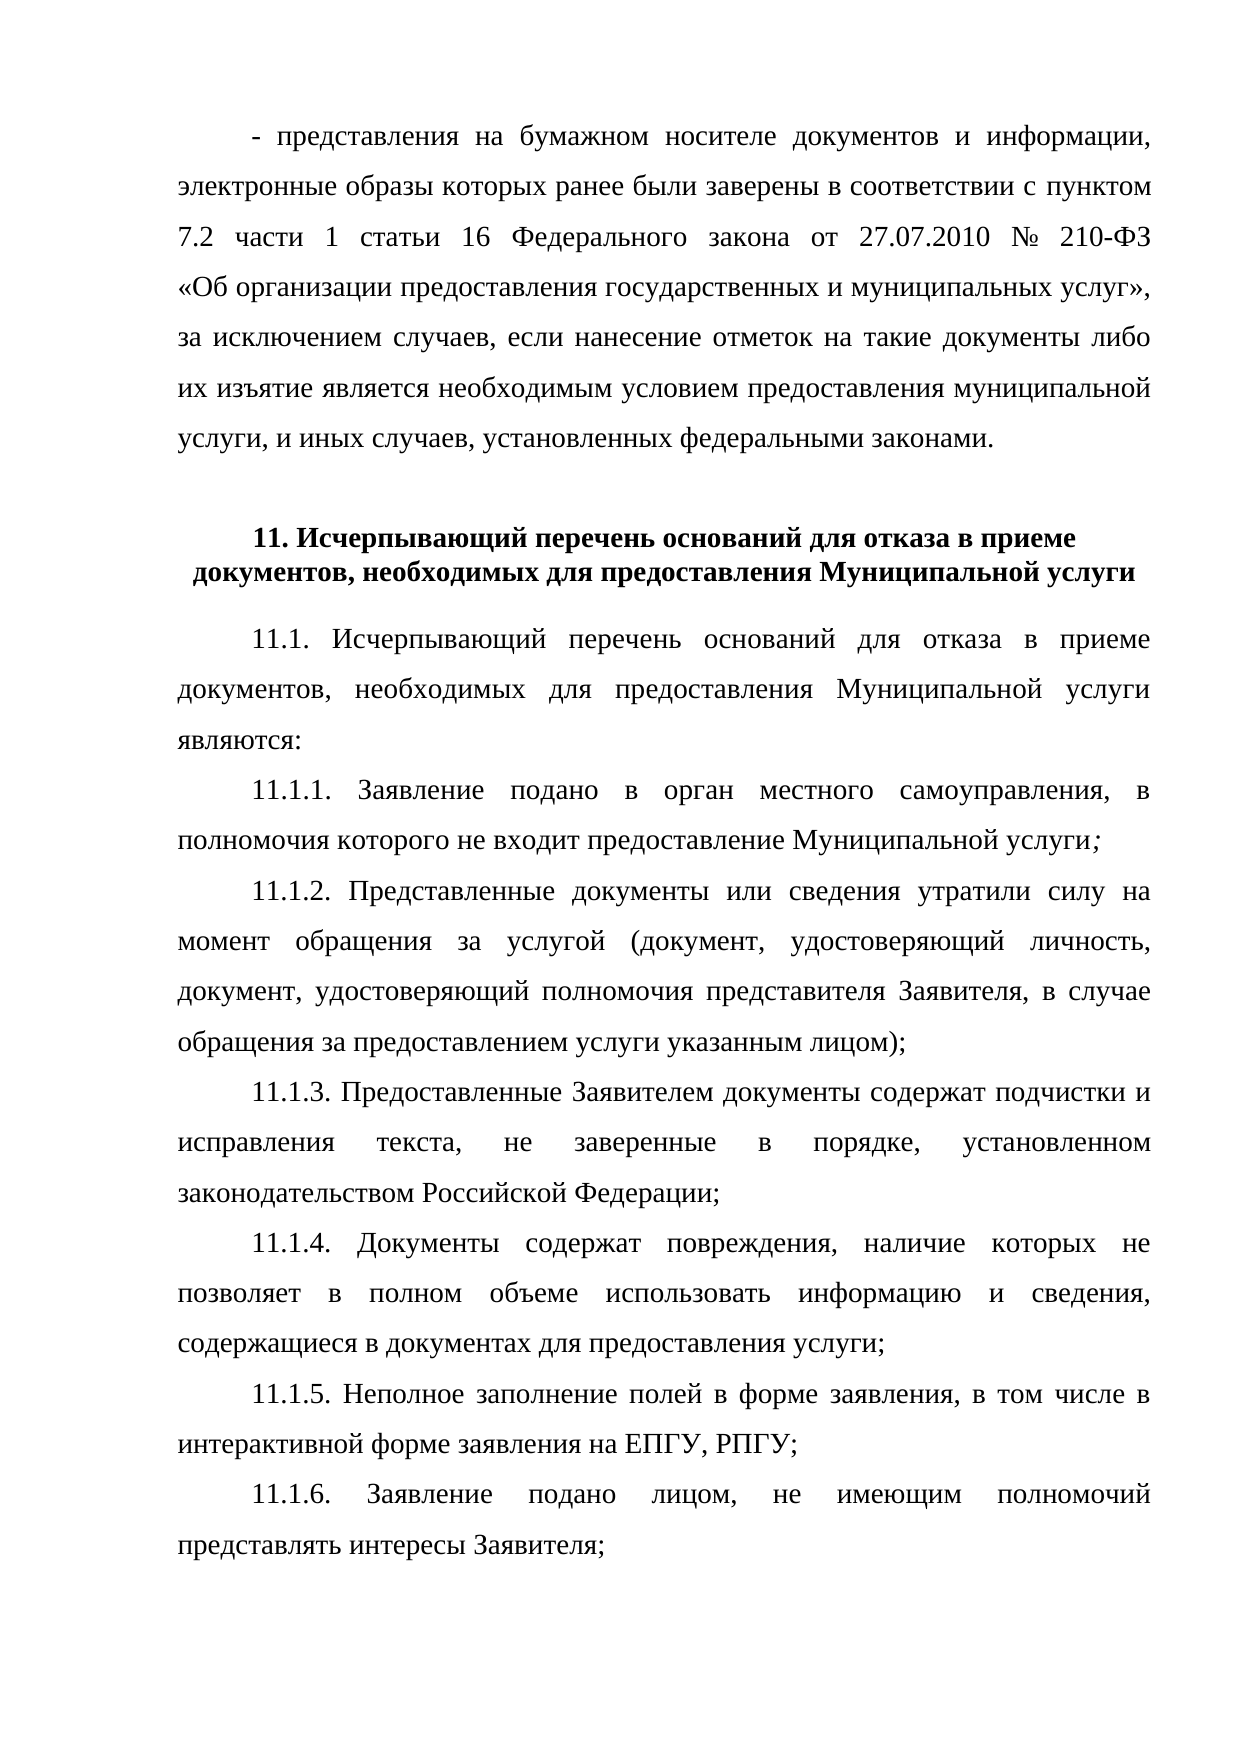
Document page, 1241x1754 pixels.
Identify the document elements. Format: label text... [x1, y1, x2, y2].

text 11.1.3. Предоставленные Заявителем документы содержат подчистки и исправления текста, не заверенные в порядке, установленном законодательством Российской Федерации; [177, 1074, 1152, 1208]
text 11. Исчерпывающий перечень оснований для отказа в приеме документов, необходимых для предоставления Муниципальной услуги [177, 521, 1152, 588]
text 11.1.5. Неполное заполнение полей в форме заявления, в том числе в интерактивной форме заявления на ЕПГУ, РПГУ; [177, 1376, 1152, 1460]
text - представления на бумажном носителе документов и информации, электронные образы которых ранее были заверены в соответствии с пунктом 7.2 части 1 статьи 16 Федерального закона от 27.07.2010 № 210-ФЗ «Об организации предоставления государственных и муниципальных услуг», за исключением случаев, если нанесение отметок на такие документы либо их изъятие является необходимым условием предоставления муниципальной услуги, и иных случаев, установленных федеральными законами. [177, 118, 1152, 453]
text 11.1.6. Заявление подано лицом, не имеющим полномочий представлять интересы Заявителя; [177, 1477, 1152, 1560]
text 11.1.2. Представленные документы или сведения утратили силу на момент обращения за услугой (документ, удостоверяющий личность, документ, удостоверяющий полномочия представителя Заявителя, в случае обращения за предоставлением услуги указанным лицом); [177, 873, 1152, 1057]
text 11.1.1. Заявление подано в орган местного самоуправления, в полномочия которого не входит предоставление Муниципальной услуги; [177, 772, 1152, 856]
text 11.1. Исчерпывающий перечень оснований для отказа в приеме документов, необходимых для предоставления Муниципальной услуги являются: [177, 621, 1152, 755]
text 11.1.4. Документы содержат повреждения, наличие которых не позволяет в полном объеме использовать информацию и сведения, содержащиеся в документах для предоставления услуги; [177, 1225, 1152, 1359]
